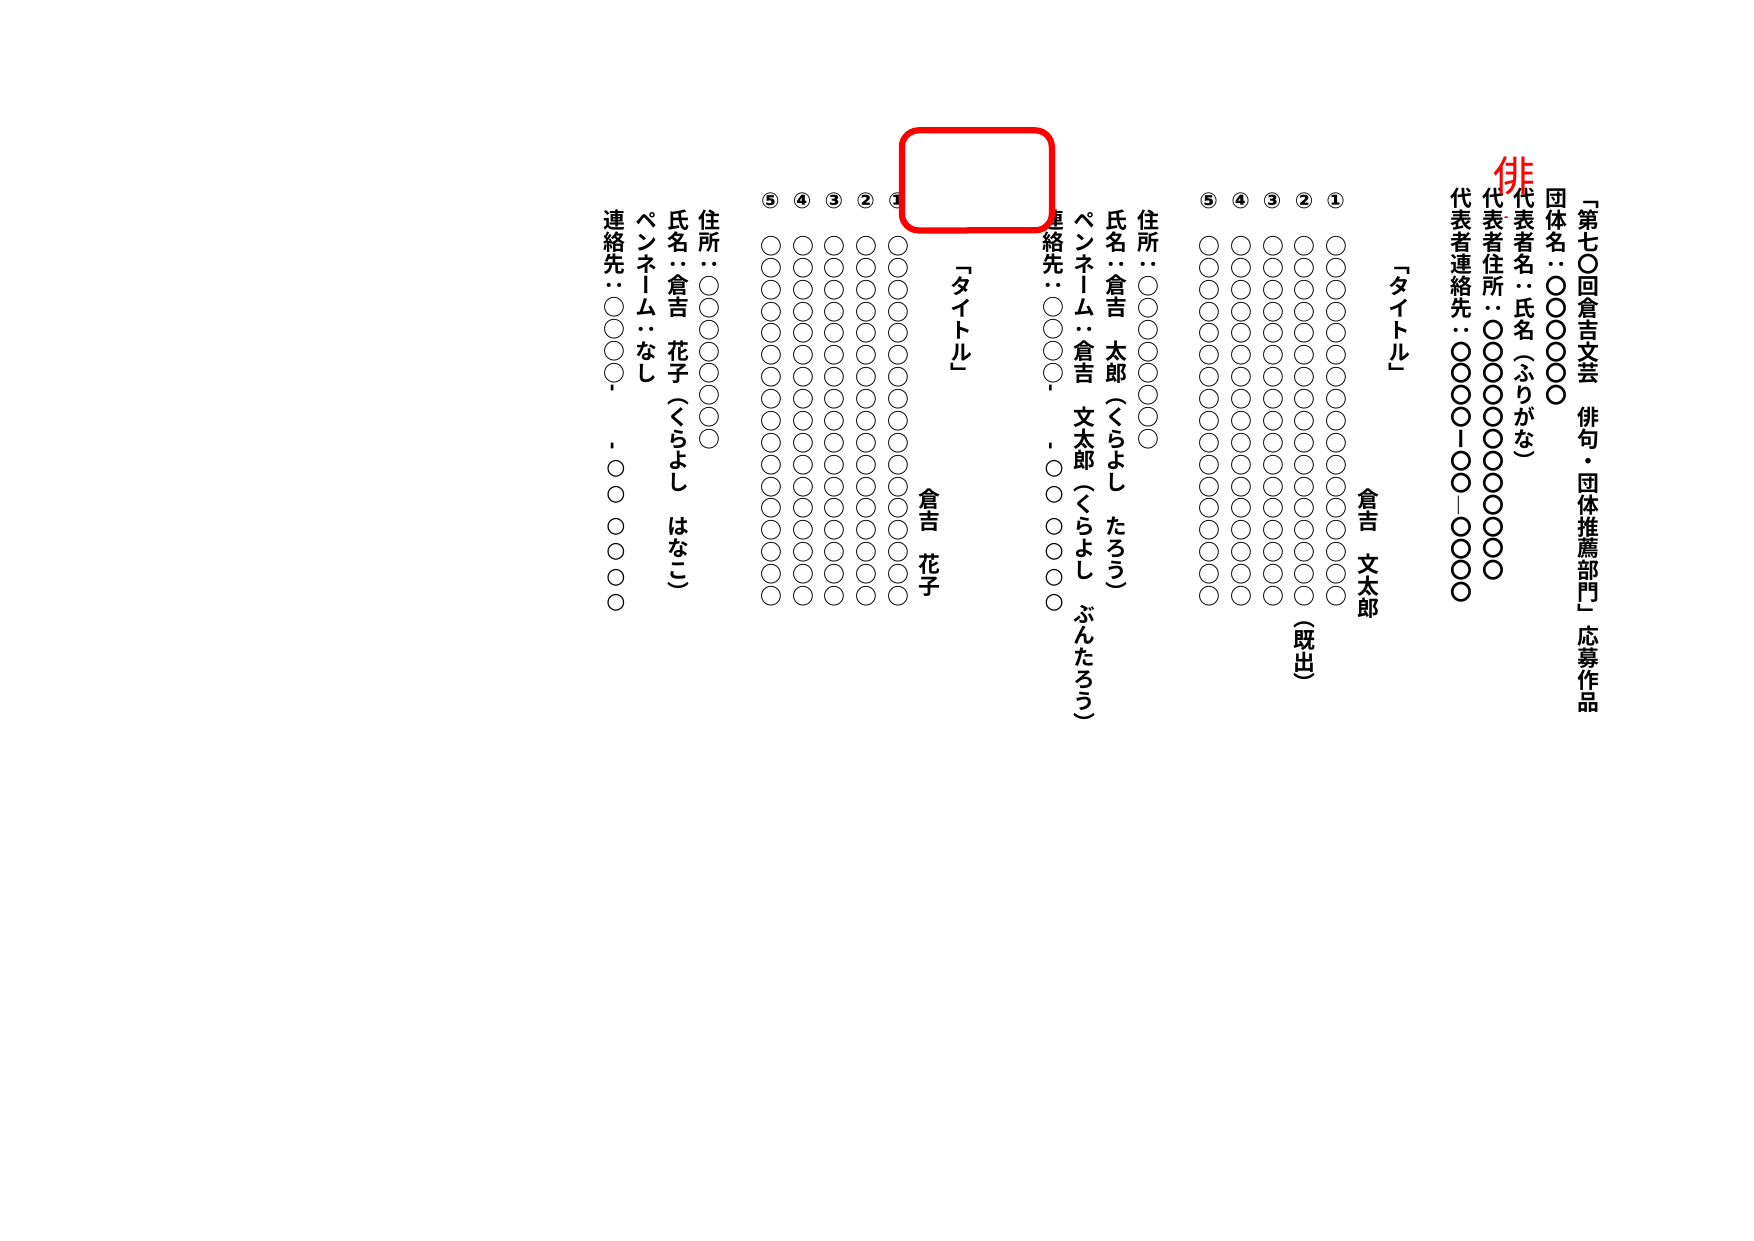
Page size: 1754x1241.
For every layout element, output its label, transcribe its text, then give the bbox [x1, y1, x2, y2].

text 連絡先：○○○○-○○-○○○○ [599, 187, 631, 1053]
text 「タイトル」 [946, 234, 977, 1053]
text ペンネーム：なし [631, 187, 662, 1053]
text ④ ○○○○○○○○○○○○○○○○○ [1225, 187, 1257, 1053]
text 代表者連絡先：〇〇〇〇ー〇〇―〇〇〇〇 [1446, 187, 1477, 1053]
text 氏名：倉吉 花子（くらよし はなこ） [662, 187, 694, 1053]
text ペンネーム：倉吉 文太郎（くらよし ぶんたろう） [1069, 187, 1101, 1053]
text ① ○○○○○○○○○○○○○○○○○ [882, 187, 914, 1053]
text 代表者住所：〇〇〇〇〇〇〇〇〇〇〇〇 [1477, 187, 1509, 1053]
text 倉吉 花子 [914, 234, 946, 1053]
text ① ○○○○○○○○○○○○○○○○○ [1321, 187, 1352, 1053]
text ② ○○○○○○○○○○○○○○○○○ [851, 187, 882, 1053]
text ⑤ ○○○○○○○○○○○○○○○○○ [1194, 187, 1225, 1053]
text 連絡先：○○○○-○○-○○○○ [1037, 187, 1069, 1053]
text 住所：○○○○○○○○ [694, 187, 726, 1053]
text ⑤ ○○○○○○○○○○○○○○○○○ [755, 187, 787, 1053]
text ② ○○○○○○○○○○○○○○○○○（既出） [1289, 187, 1321, 1053]
text 団体名：〇〇〇〇〇〇 [1541, 187, 1572, 1053]
text ④ ○○○○○○○○○○○○○○○○○ [787, 187, 819, 1053]
text 倉吉 文太郎 [1352, 187, 1384, 1053]
text 「第七〇回倉吉文芸 俳句・団体推薦部門」応募作品 [1572, 187, 1604, 1053]
text 氏名：倉吉 太郎（くらよし たろう） [1101, 187, 1132, 1053]
text 「タイトル」 [1384, 187, 1416, 1053]
text ③ ○○○○○○○○○○○○○○○○○ [1257, 187, 1289, 1053]
text ③ ○○○○○○○○○○○○○○○○○ [819, 187, 851, 1053]
text 代表者名：氏名（ふりがな） [1509, 187, 1541, 1053]
text 住所：○○○○○○○○ [1132, 187, 1164, 1053]
